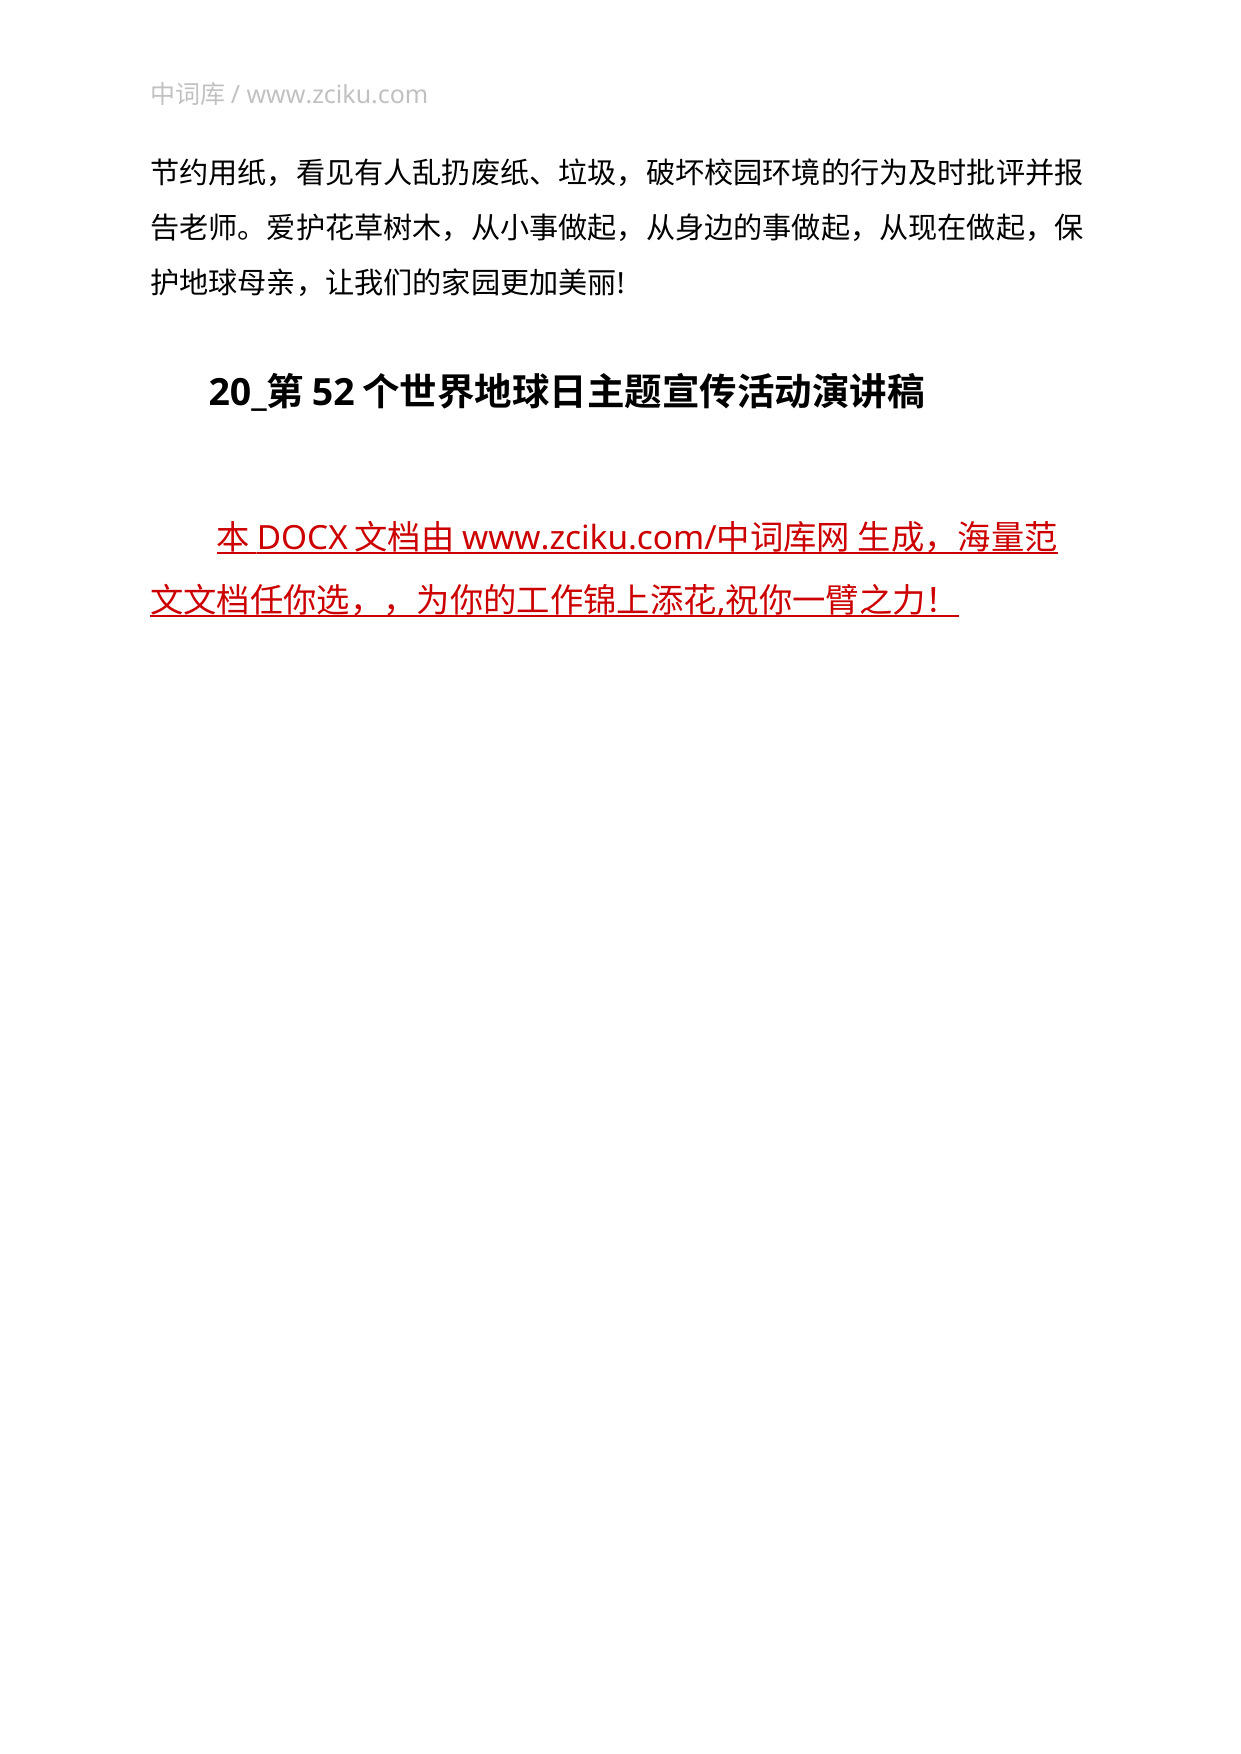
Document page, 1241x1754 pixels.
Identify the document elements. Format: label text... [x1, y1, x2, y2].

text 本DOCX文档由 www.zciku.com/中词库网 生成，海量范文文档任你选，，为你的工作锦上添花,祝你一臂之力！ [150, 511, 1090, 622]
text 20_第52个世界地球日主题宣传活动演讲稿 [150, 362, 1090, 416]
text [150, 150, 1090, 302]
